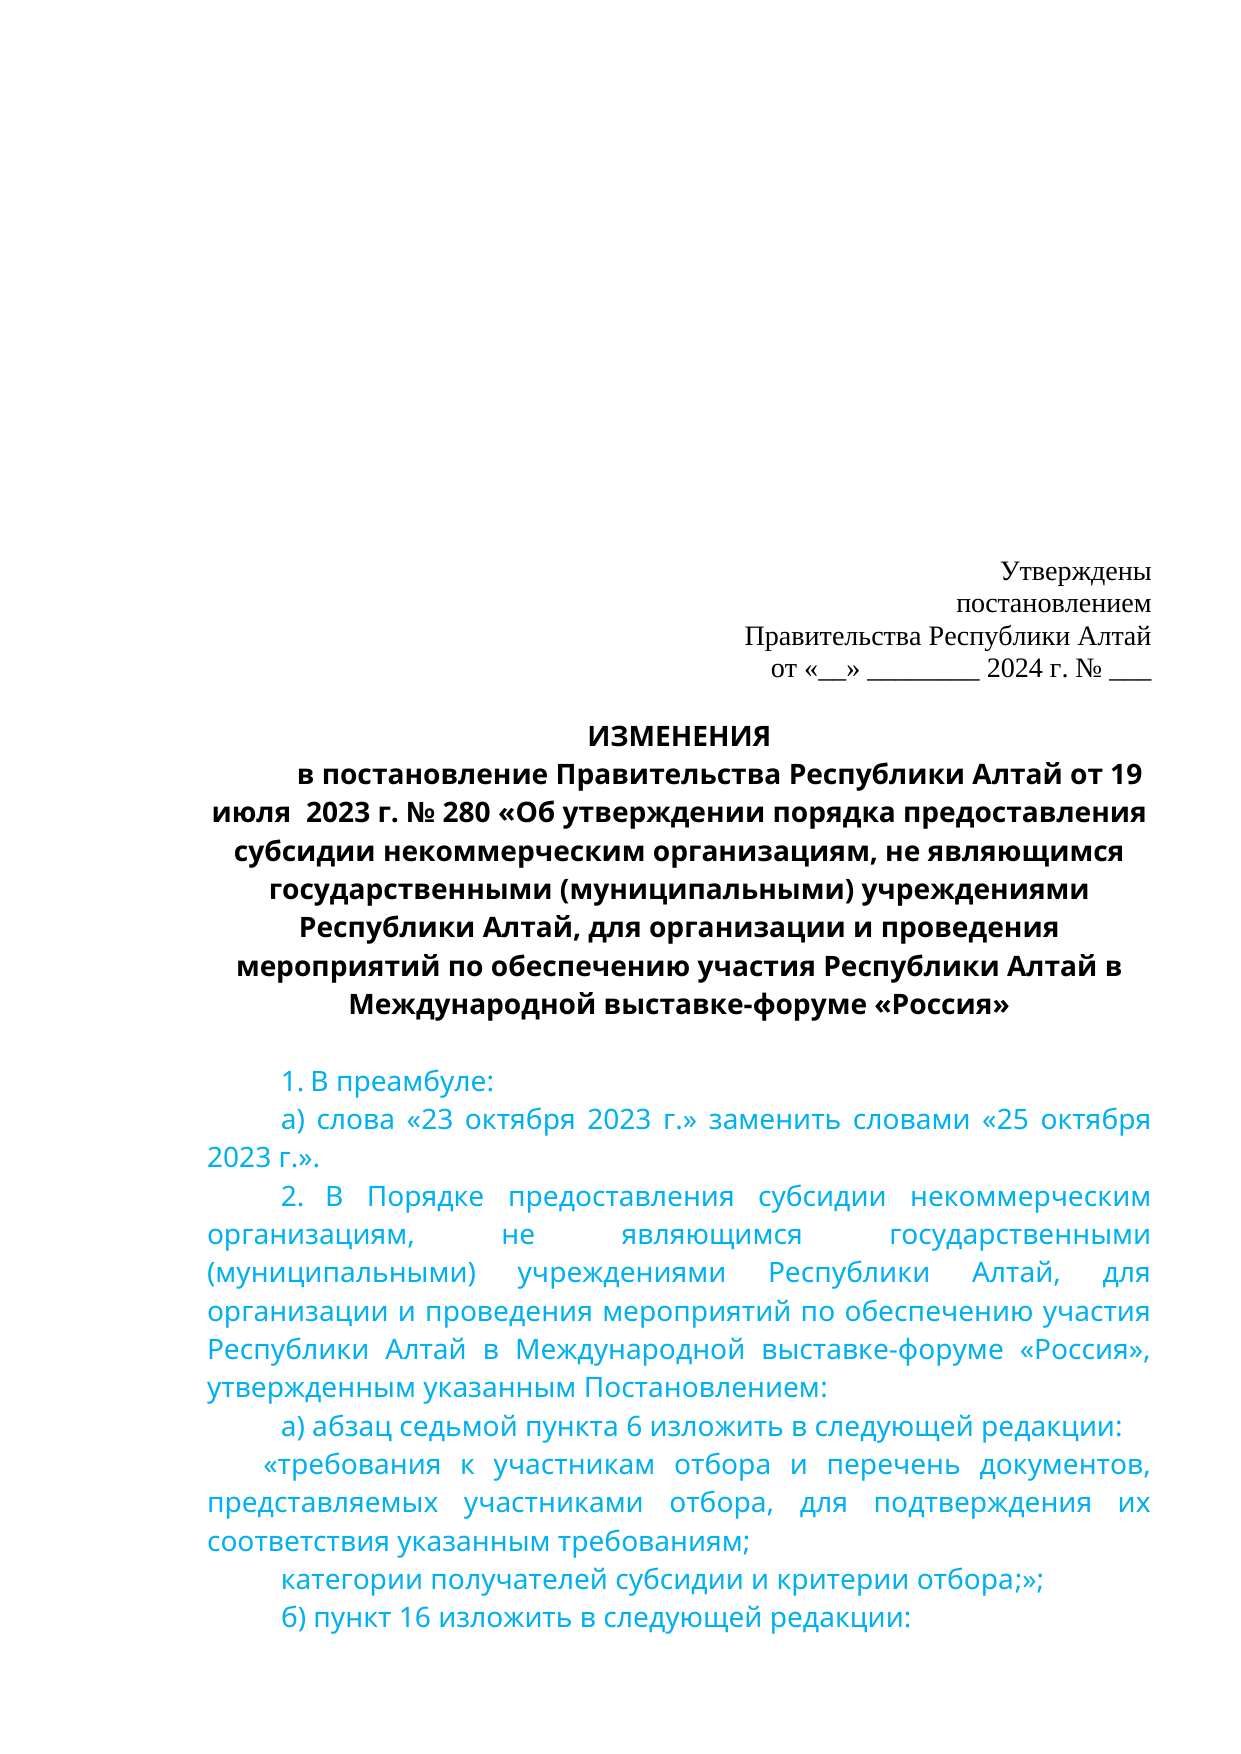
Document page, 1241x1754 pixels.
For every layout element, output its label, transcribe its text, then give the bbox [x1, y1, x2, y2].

text постановлением [207, 587, 1152, 619]
text от «__» ________ 2024 г. № ___ [207, 651, 1152, 684]
list категории получателей субсидии и критерии отбора;»; [207, 1559, 1152, 1598]
text Утверждены [207, 554, 1152, 587]
text ИЗМЕНЕНИЯ [207, 716, 1152, 754]
list В преамбуле: [207, 1061, 1152, 1099]
list а) абзац седьмой пункта 6 изложить в следующей редакции: [207, 1406, 1152, 1444]
text б) пункт 16 изложить в следующей редакции: [281, 1598, 1152, 1636]
list а) слова «23 октября 2023 г.» заменить словами «25 октября 2023 г.». [207, 1099, 1152, 1176]
text в постановление Правительства Республики Алтай от 19 июля 2023 г. № 280 «Об утверждении порядка предоставления субсидии некоммерческим организациям, не являющимся государственными (муниципальными) учреждениями Республики Алтай, для организации и проведения мероприятий по обеспечению участия Республики Алтай в Международной выставке-форуме «Россия» [207, 754, 1152, 1023]
list В Порядке предоставления субсидии некоммерческим организациям, не являющимся государственными (муниципальными) учреждениями Республики Алтай, для организации и проведения мероприятий по обеспечению участия Республики Алтай в Международной выставке-форуме «Россия», утвержденным указанным Постановлением: [207, 1176, 1152, 1406]
text Правительства Республики Алтай [207, 619, 1152, 651]
text «требования к участникам отбора и перечень документов, представляемых участниками отбора, для подтверждения их соответствия указанным требованиям; [207, 1444, 1152, 1559]
